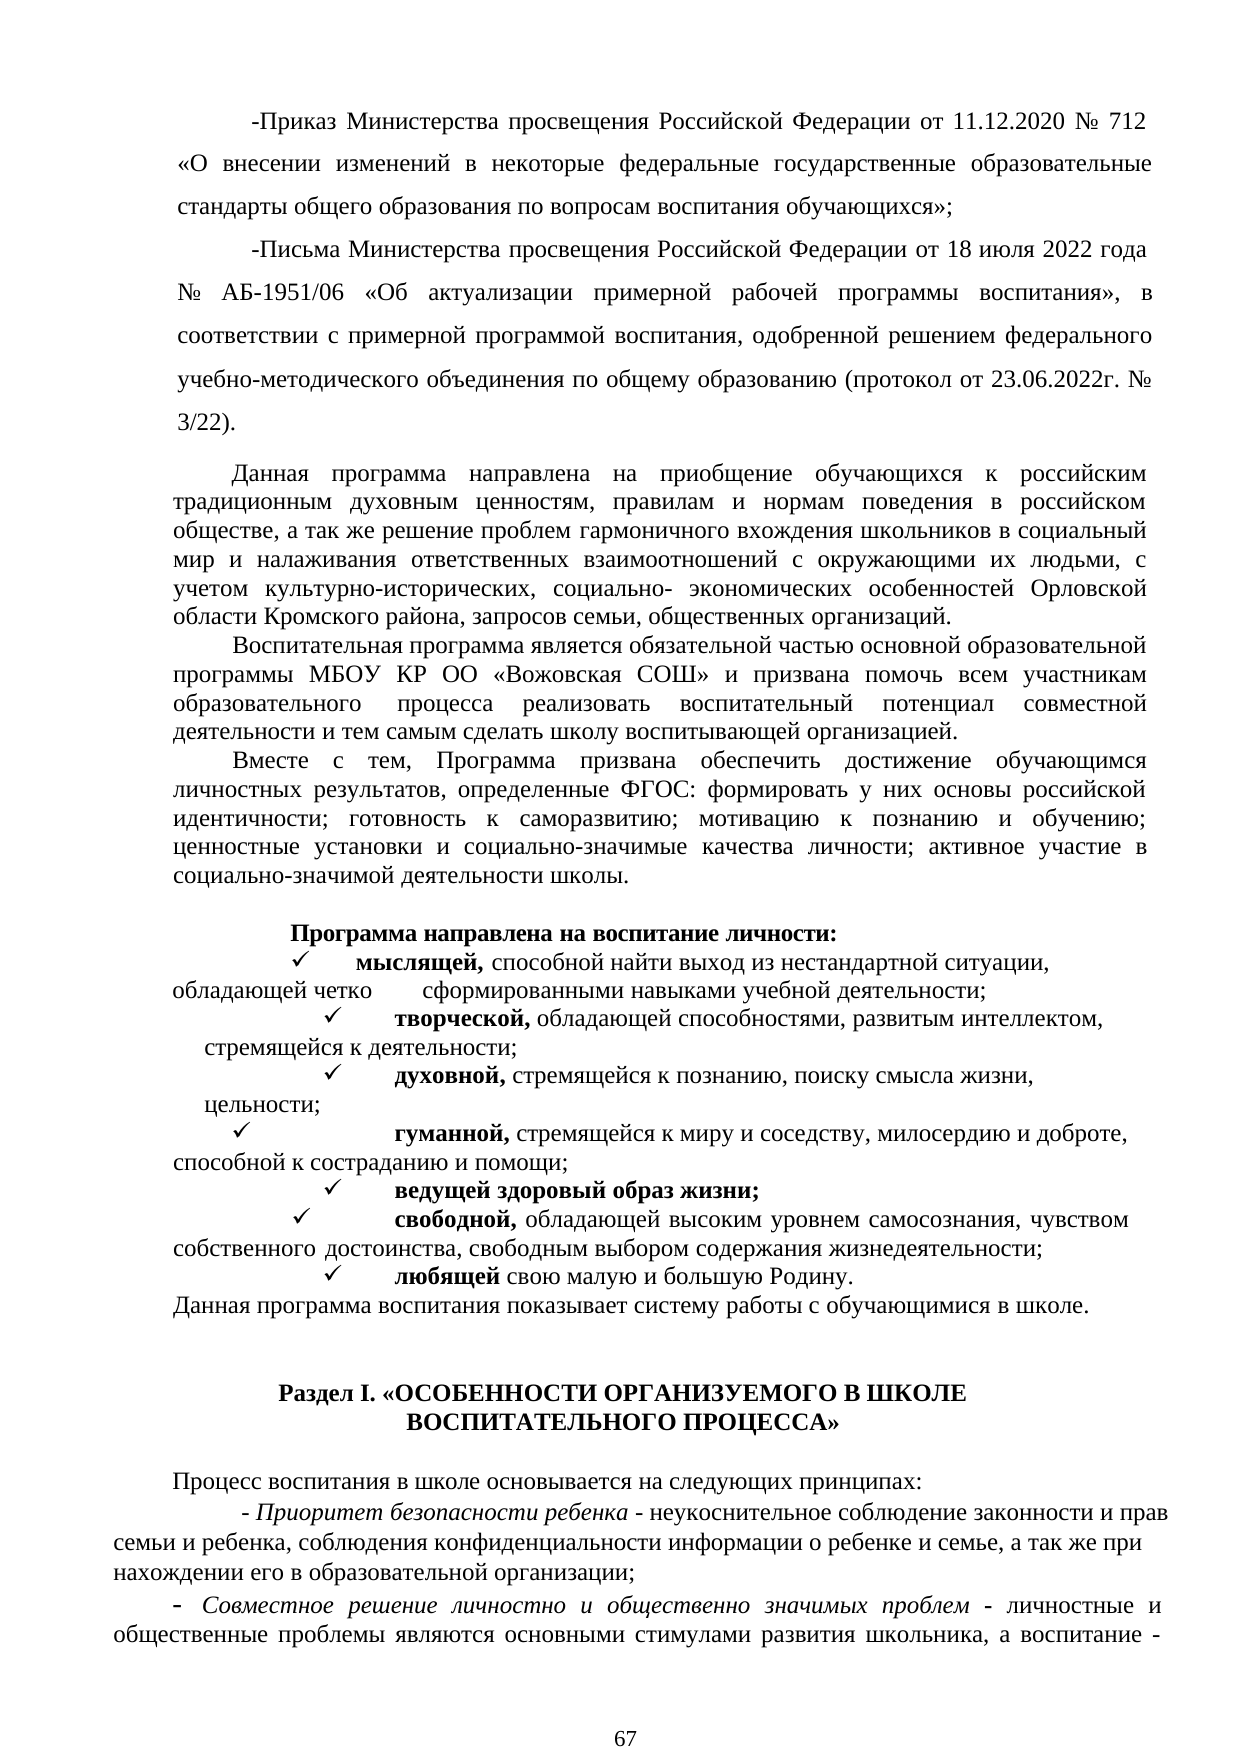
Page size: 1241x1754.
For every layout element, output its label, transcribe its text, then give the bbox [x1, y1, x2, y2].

subtitle Раздел I. «ОСОБЕННОСТИ ОРГАНИЗУЕМОГО В ШКОЛЕ ВОСПИТАТЕЛЬНОГО ПРОЦЕССА» [278, 1378, 1236, 1436]
list любящей свою малую и большую Родину. [204, 1261, 1236, 1290]
list гуманной, стремящейся к миру и соседству, милосердию и доброте, способной к состраданию и помощи; [173, 1118, 1147, 1175]
list творческой, обладающей способностями, развитым интеллектом, стремящейся к деятельности; [204, 1004, 1147, 1061]
text Процесс воспитания в школе основывается на следующих принципах: [172, 1466, 1236, 1495]
text - Приоритет безопасности ребенка - неукоснительное соблюдение законности и прав семьи и ребенка, соблюдения конфиденциальности информации о ребенке и семье, а так же при нахождении его в образовательной организации; [113, 1497, 1191, 1586]
text -Письма Министерства просвещения Российской Федерации от 18 июля 2022 года [251, 234, 1240, 263]
text № АБ-1951/06 «Об актуализации примерной рабочей программы воспитания», в соответствии с примерной программой воспитания, одобренной решением федерального учебно-методического объединения по общему образованию (протокол от 23.06.2022г. № 3/22). [177, 277, 1152, 436]
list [113, 1587, 1162, 1648]
text Данная программа воспитания показывает систему работы с обучающимися в школе. [172, 1290, 1236, 1319]
text Вместе с тем, Программа призвана обеспечить достижение обучающимся личностных результатов, определенные ФГОС: формировать у них основы российской идентичности; готовность к саморазвитию; мотивацию к познанию и обучению; ценностные установки и социально-значимые качества личности; активное участие в социально-значимой деятельности школы. [173, 745, 1147, 889]
text Данная программа направлена на приобщение обучающихся к российским традиционным духовным ценностям, правилам и нормам поведения в российском обществе, а так же решение проблем гармоничного вхождения школьников в социальный мир и налаживания ответственных взаимоотношений с окружающими их людьми, с учетом культурно-исторических, социально- экономических особенностей Орловской области Кромского района, запросов семьи, общественных организаций. [173, 458, 1147, 630]
subtitle Программа направлена на воспитание личности: [172, 918, 1147, 947]
list свободной, обладающей высоким уровнем самосознания, чувством собственного достоинства, свободным выбором содержания жизнедеятельности; [173, 1204, 1236, 1261]
list мыслящей, способной найти выход из нестандартной ситуации, обладающей четко сформированными навыками учебной деятельности; [172, 947, 1147, 1004]
text «О внесении изменений в некоторые федеральные государственные образовательные стандарты общего образования по вопросам воспитания обучающихся»; [177, 148, 1152, 220]
text -Приказ Министерства просвещения Российской Федерации от 11.12.2020 № 712 [251, 106, 1240, 135]
subtitle ведущей здоровый образ жизни; [204, 1175, 1147, 1204]
text Воспитательная программа является обязательной частью основной образовательной программы МБОУ КР ОО «Вожовская СОШ» и призвана помочь всем участникам образовательного процесса реализовать воспитательный потенциал совместной деятельности и тем самым сделать школу воспитывающей организацией. [173, 630, 1147, 745]
list духовной, стремящейся к познанию, поиску смысла жизни, цельности; [204, 1061, 1147, 1118]
